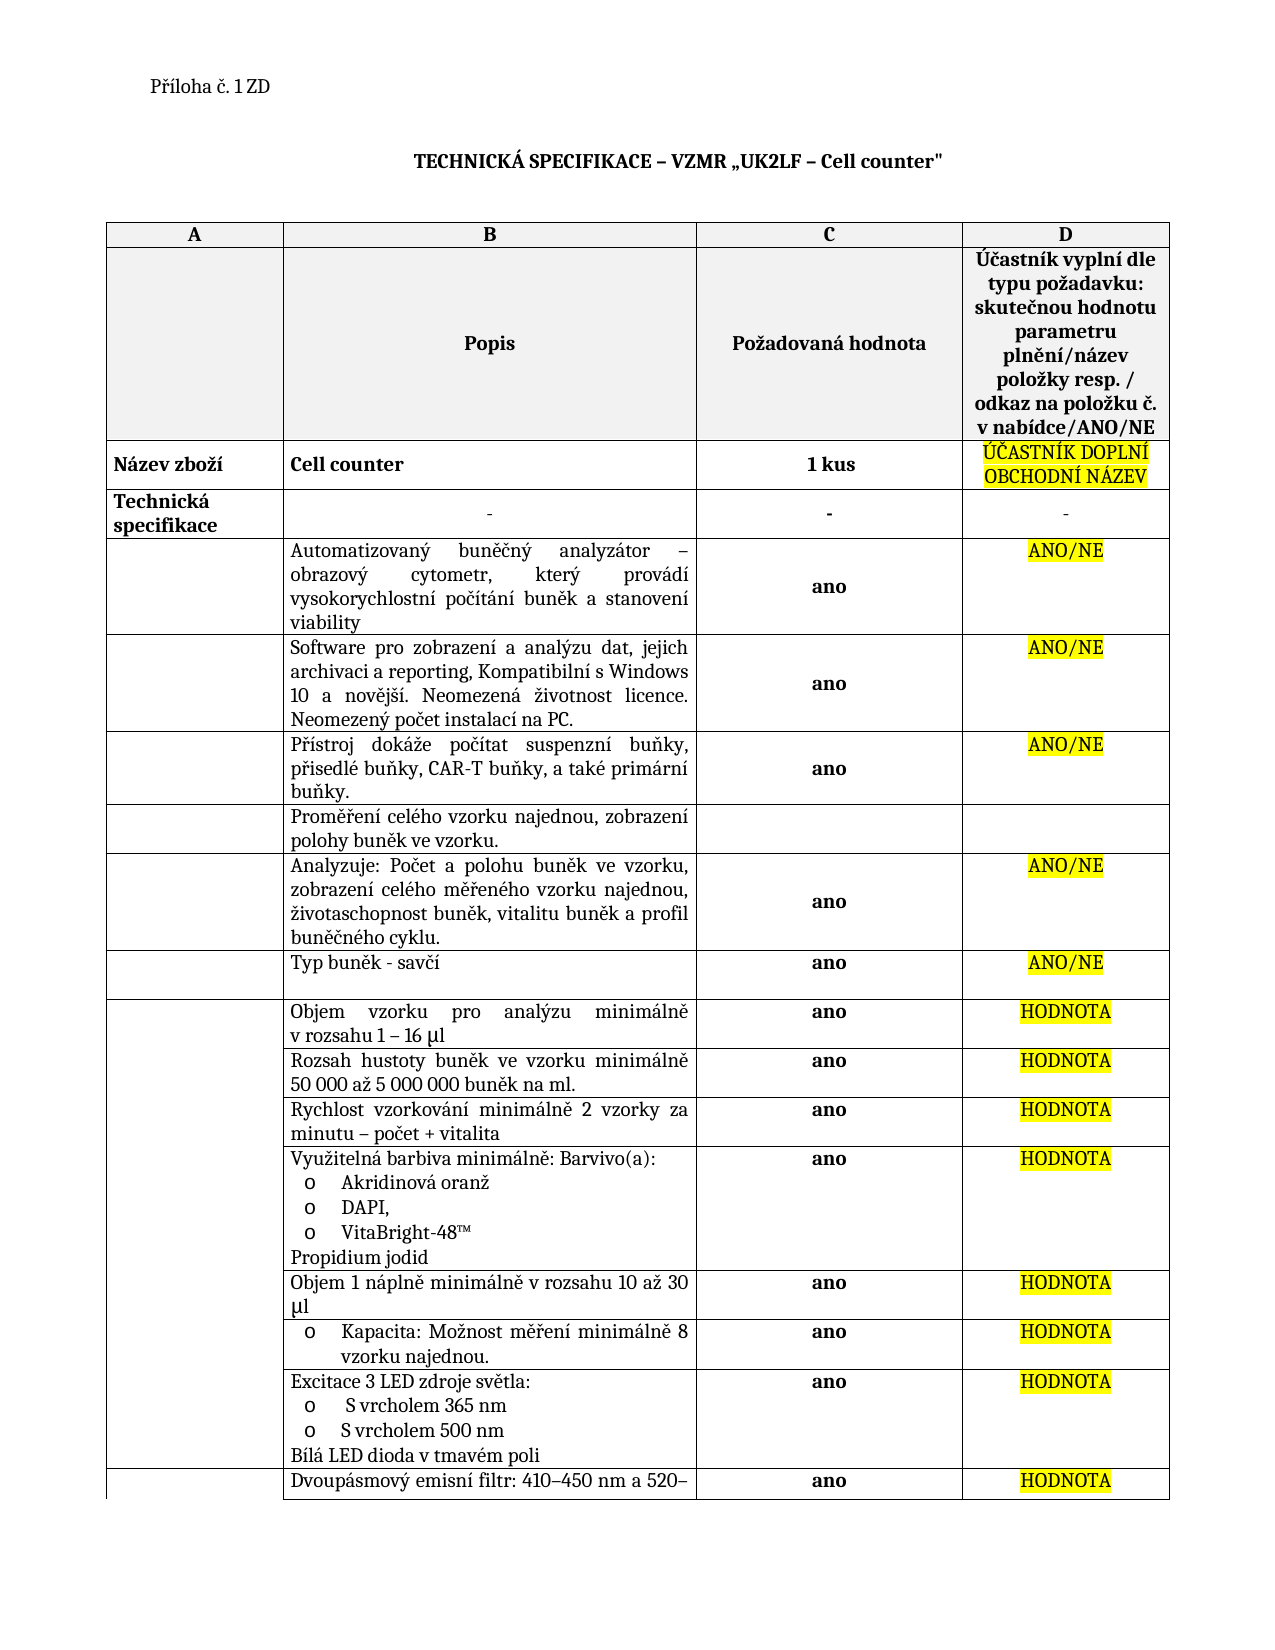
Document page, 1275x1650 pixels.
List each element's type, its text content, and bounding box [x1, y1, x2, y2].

table_cell [107, 854, 283, 950]
table_cell [107, 248, 283, 439]
table_cell ano [697, 1469, 962, 1499]
table_cell - [963, 490, 1169, 537]
table_cell Automatizovaný buněčný analyzátor – obrazový cytometr, který provádí vysokorychlostní počítání buněk a stanovení viability [284, 539, 696, 634]
table_cell Cell counter [284, 441, 696, 488]
table_cell ano [697, 635, 962, 731]
table_cell [107, 732, 283, 804]
table_cell ano [697, 1320, 962, 1369]
table_cell HODNOTA [963, 1320, 1169, 1369]
table_cell Přístroj dokáže počítat suspenzní buňky, přisedlé buňky, CAR-T buňky, a také primární buňky. [284, 732, 696, 804]
table_cell [107, 1469, 283, 1499]
table_cell [107, 805, 283, 853]
table_cell [107, 539, 283, 634]
table_cell Technická specifikace [107, 490, 283, 537]
table_cell Požadovaná hodnota [697, 248, 962, 439]
table_cell ano [697, 854, 962, 950]
table_cell HODNOTA [963, 1271, 1169, 1319]
table_cell ano [697, 1000, 962, 1048]
table_cell ANO/NE [963, 635, 1169, 731]
table_cell - [697, 490, 962, 537]
table_cell Typ buněk - savčí [284, 951, 696, 999]
table_cell Rychlost vzorkování minimálně 2 vzorky za minutu – počet + vitalita [284, 1098, 696, 1146]
table_cell Excitace 3 LED zdroje světla: S vrcholem 365 nm S vrcholem 500 nm Bílá LED dioda v tmavém poli [284, 1370, 696, 1468]
table_cell Kapacita: Možnost měření minimálně 8 vzorku najednou. [284, 1320, 696, 1369]
table_cell Popis [284, 248, 696, 439]
table_header TECHNICKÁ SPECIFIKACE – VZMR „UK2LF – Cell counter" [146, 150, 1210, 198]
table_cell ano [697, 539, 962, 634]
table_cell Objem vzorku pro analýzu minimálně v rozsahu 1 – 16 μl [284, 1000, 696, 1048]
table_cell ano [697, 1271, 962, 1319]
table_cell ano [697, 1098, 962, 1146]
table_cell Účastník vyplní dle typu požadavku: skutečnou hodnotu parametru plnění/název položky resp. / odkaz na položku č. v nabídce/ANO/NE [963, 248, 1169, 439]
table_cell Objem 1 náplně minimálně v rozsahu 10 až 30 μl [284, 1271, 696, 1319]
table_cell HODNOTA [963, 1049, 1169, 1097]
table_cell Proměření celého vzorku najednou, zobrazení polohy buněk ve vzorku. [284, 805, 696, 853]
table_cell [107, 635, 283, 731]
table_cell HODNOTA [963, 1469, 1169, 1499]
table_cell ano [697, 732, 962, 804]
table_cell HODNOTA [963, 1370, 1169, 1468]
table_header C [697, 223, 962, 247]
table_cell ANO/NE [963, 854, 1169, 950]
table_cell ANO/NE [963, 539, 1169, 634]
table_cell HODNOTA [963, 1098, 1169, 1146]
table_cell HODNOTA [963, 1000, 1169, 1048]
table_cell [963, 805, 1169, 853]
table_cell - [284, 490, 696, 537]
table_cell ÚČASTNÍK DOPLNÍ OBCHODNÍ NÁZEV [963, 441, 1169, 488]
table_cell ano [697, 1049, 962, 1097]
table_header B [284, 223, 696, 247]
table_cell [284, 1469, 696, 1499]
table_cell Software pro zobrazení a analýzu dat, jejich archivaci a reporting, Kompatibilní s Windows 10 a novější. Neomezená životnost licence. Neomezený počet instalací na PC. [284, 635, 696, 731]
table_cell [697, 805, 962, 853]
table_cell ano [697, 1147, 962, 1270]
table_header A [107, 223, 283, 247]
table_cell Rozsah hustoty buněk ve vzorku minimálně 50 000 až 5 000 000 buněk na ml. [284, 1049, 696, 1097]
table_cell 1 kus [697, 441, 962, 488]
table_cell Analyzuje: Počet a polohu buněk ve vzorku, zobrazení celého měřeného vzorku najednou, životaschopnost buněk, vitalitu buněk a profil buněčného cyklu. [284, 854, 696, 950]
table_cell ANO/NE [963, 951, 1169, 999]
table_cell ANO/NE [963, 732, 1169, 804]
table_cell [107, 951, 283, 999]
table_cell ano [697, 1370, 962, 1468]
table_cell [107, 1000, 283, 1468]
table_cell ano [697, 951, 962, 999]
table_cell HODNOTA [963, 1147, 1169, 1270]
table_cell Využitelná barbiva minimálně: Barvivo(a): Akridinová oranž DAPI, VitaBright-48™ Propidium jodid [284, 1147, 696, 1270]
table_header D [963, 223, 1169, 247]
table_cell Název zboží [107, 441, 283, 488]
